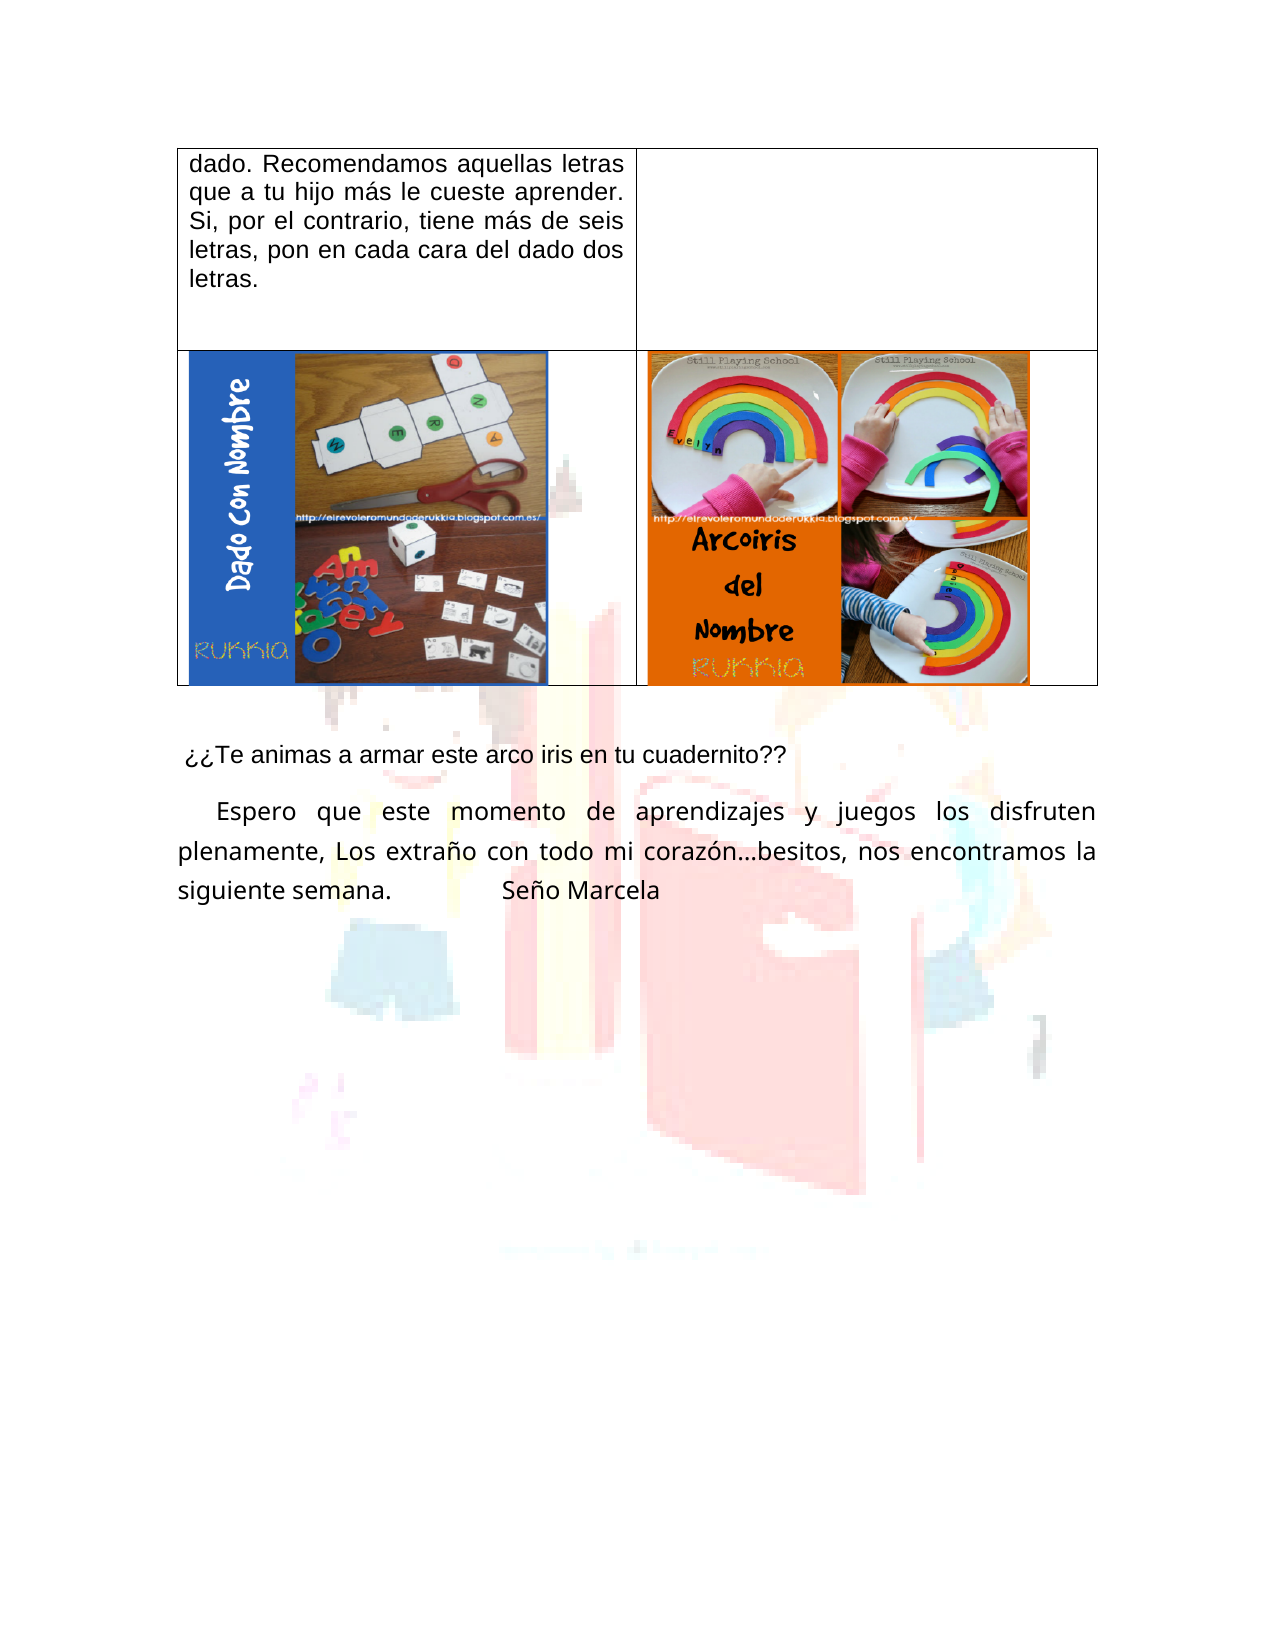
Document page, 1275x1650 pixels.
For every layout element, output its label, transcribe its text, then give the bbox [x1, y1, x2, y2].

picture [188, 351, 549, 686]
table_cell [637, 351, 647, 685]
table_cell [549, 351, 636, 685]
table_cell [1030, 351, 1097, 685]
table_cell [178, 351, 188, 685]
picture [647, 351, 1030, 686]
text Espero que este momento de aprendizajes y juegos los disfruten plenamente, Los extraño con todo mi corazón…besitos, nos encontramos la siguiente semana. Seño Marcela [177, 794, 1098, 906]
text ¿¿Te animas a armar este arco iris en tu cuadernito?? [177, 740, 1098, 769]
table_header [637, 149, 1097, 350]
